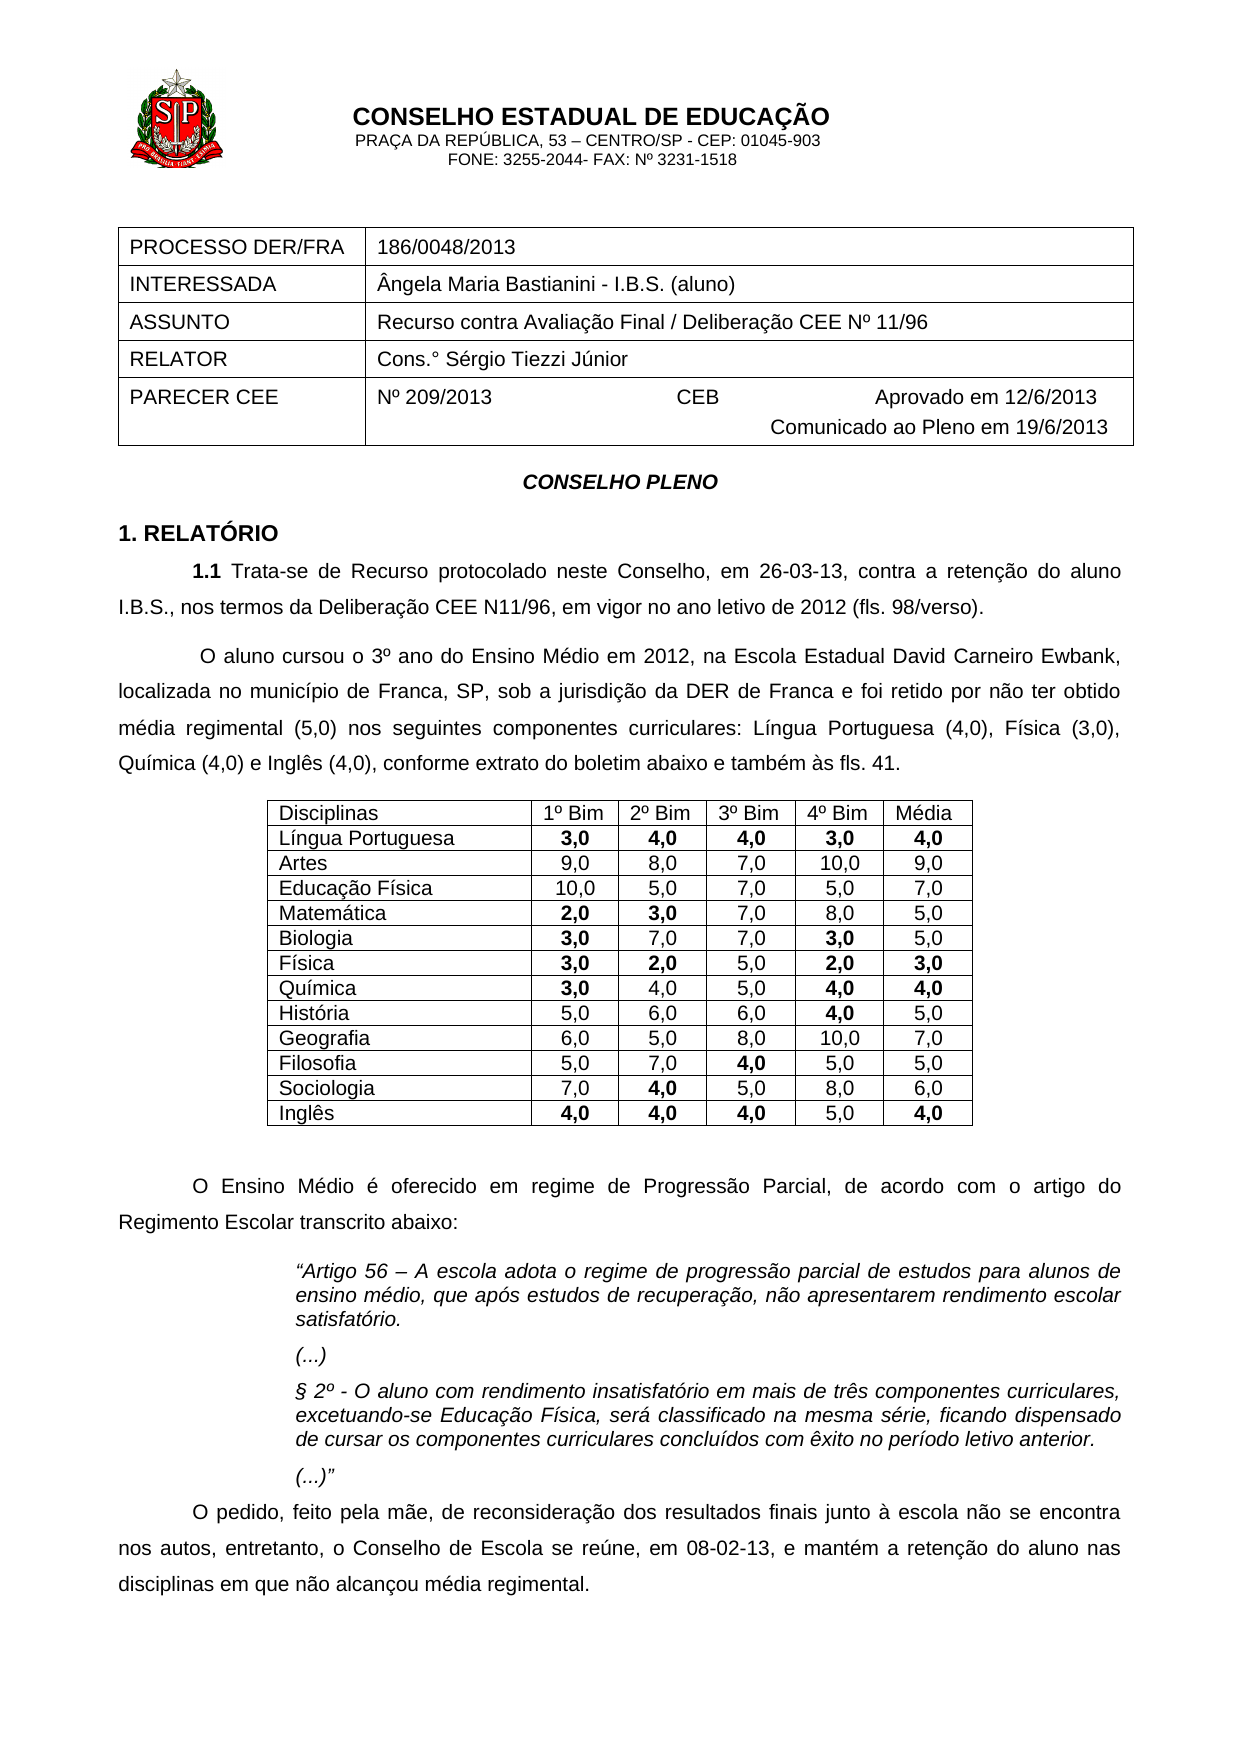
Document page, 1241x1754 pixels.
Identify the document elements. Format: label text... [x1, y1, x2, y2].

table_cell Física [268, 951, 531, 975]
table_cell 7,0 [532, 1076, 618, 1100]
table_cell 3,0 [884, 951, 972, 975]
text § 2º - O aluno com rendimento insatisfatório em mais de três componentes curriculares, excetuando-se Educação Física, será classificado na mesma série, ficando dispensado de cursar os componentes curriculares concluídos com êxito no período letivo anterior. [295, 1379, 1122, 1451]
table_header PROCESSO DER/FRA [119, 228, 365, 265]
table_cell 2,0 [619, 951, 706, 975]
table_cell 3,0 [532, 951, 618, 975]
table_cell 8,0 [796, 901, 883, 925]
table_cell Cons.° Sérgio Tiezzi Júnior [366, 341, 1133, 377]
table_cell 7,0 [707, 926, 795, 950]
table_cell 4,0 [884, 826, 972, 850]
table_cell Artes [268, 851, 531, 875]
table_cell 4,0 [796, 1001, 883, 1025]
table_cell 6,0 [884, 1076, 972, 1100]
table_cell 5,0 [619, 1026, 706, 1050]
table_cell Filosofia [268, 1051, 531, 1075]
table_cell 10,0 [796, 851, 883, 875]
text O Ensino Médio é oferecido em regime de Progressão Parcial, de acordo com o artigo do Regimento Escolar transcrito abaixo: [118, 1174, 1122, 1234]
table_cell 3,0 [619, 901, 706, 925]
table_cell INTERESSADA [119, 266, 365, 302]
table_cell 9,0 [532, 851, 618, 875]
table_cell 3,0 [796, 826, 883, 850]
table_cell 7,0 [884, 1026, 972, 1050]
table_header 2º Bim [619, 801, 706, 825]
table_cell 5,0 [532, 1001, 618, 1025]
text O pedido, feito pela mãe, de reconsideração dos resultados finais junto à escola não se encontra nos autos, entretanto, o Conselho de Escola se reúne, em 08-02-13, e mantém a retenção do aluno nas disciplinas em que não alcançou média regimental. [118, 1500, 1122, 1596]
table_cell 10,0 [532, 876, 618, 900]
table_cell 7,0 [619, 926, 706, 950]
text CONSELHO PLENO [118, 470, 1122, 494]
table_cell Matemática [268, 901, 531, 925]
text 1.1 Trata-se de Recurso protocolado neste Conselho, em 26-03-13, contra a retenção do aluno I.B.S., nos termos da Deliberação CEE N11/96, em vigor no ano letivo de 2012 (fls. 98/verso). [118, 559, 1122, 619]
table_header 3º Bim [707, 801, 795, 825]
table_cell Química [268, 976, 531, 1000]
table_header Média [884, 801, 972, 825]
table_cell Biologia [268, 926, 531, 950]
table_cell 4,0 [707, 826, 795, 850]
table_cell 5,0 [796, 1101, 883, 1125]
table_cell PARECER CEE [119, 378, 365, 445]
table_cell 7,0 [707, 851, 795, 875]
table_cell RELATOR [119, 341, 365, 377]
table_cell 3,0 [532, 826, 618, 850]
table_cell Educação Física [268, 876, 531, 900]
table_cell Ângela Maria Bastianini - I.B.S. (aluno) [366, 266, 1133, 302]
table_cell 7,0 [619, 1051, 706, 1075]
table_header 1º Bim [532, 801, 618, 825]
table_cell 4,0 [619, 1076, 706, 1100]
table_cell 4,0 [619, 976, 706, 1000]
table_cell Recurso contra Avaliação Final / Deliberação CEE Nº 11/96 [366, 303, 1133, 340]
table_header 4º Bim [796, 801, 883, 825]
table_cell 5,0 [707, 1076, 795, 1100]
table_cell 4,0 [619, 1101, 706, 1125]
table_cell Geografia [268, 1026, 531, 1050]
table_cell 5,0 [884, 1051, 972, 1075]
table_cell 4,0 [707, 1101, 795, 1125]
table_cell 4,0 [619, 826, 706, 850]
table_cell 6,0 [532, 1026, 618, 1050]
text 1. RELATÓRIO [118, 520, 1117, 547]
table_cell 5,0 [532, 1051, 618, 1075]
table_cell 7,0 [707, 901, 795, 925]
table_cell 2,0 [532, 901, 618, 925]
table_cell Sociologia [268, 1076, 531, 1100]
table_cell História [268, 1001, 531, 1025]
table_cell 4,0 [884, 976, 972, 1000]
table_cell 6,0 [619, 1001, 706, 1025]
table_cell Língua Portuguesa [268, 826, 531, 850]
text O aluno cursou o 3º ano do Ensino Médio em 2012, na Escola Estadual David Carneiro Ewbank, localizada no município de Franca, SP, sob a jurisdição da DER de Franca e foi retido por não ter obtido média regimental (5,0) nos seguintes componentes curriculares: Língua Portuguesa (4,0), Física (3,0), Química (4,0) e Inglês (4,0), conforme extrato do boletim abaixo e também às fls. 41. [118, 643, 1122, 775]
table_cell 9,0 [884, 851, 972, 875]
table_cell 8,0 [796, 1076, 883, 1100]
table_cell 4,0 [532, 1101, 618, 1125]
table_cell 5,0 [796, 876, 883, 900]
text (...) [295, 1343, 1122, 1367]
table_cell ASSUNTO [119, 303, 365, 340]
table_cell 8,0 [707, 1026, 795, 1050]
table_cell 5,0 [619, 876, 706, 900]
table_cell 5,0 [707, 976, 795, 1000]
table_cell 6,0 [707, 1001, 795, 1025]
table_cell 4,0 [707, 1051, 795, 1075]
table_cell 3,0 [532, 926, 618, 950]
table_cell 3,0 [532, 976, 618, 1000]
table_cell 10,0 [796, 1026, 883, 1050]
table_cell 5,0 [884, 1001, 972, 1025]
table_cell 5,0 [707, 951, 795, 975]
table_cell 7,0 [707, 876, 795, 900]
table_header Disciplinas [268, 801, 531, 825]
table_cell 2,0 [796, 951, 883, 975]
table_cell 5,0 [884, 926, 972, 950]
table_cell 8,0 [619, 851, 706, 875]
table_cell Nº 209/2013 CEB Aprovado em 12/6/2013 Comunicado ao Pleno em 19/6/2013 [366, 378, 1133, 445]
text “Artigo 56 – A escola adota o regime de progressão parcial de estudos para alunos de ensino médio, que após estudos de recuperação, não apresentarem rendimento escolar satisfatório. [295, 1258, 1122, 1330]
table_cell 5,0 [796, 1051, 883, 1075]
picture [127, 67, 226, 168]
table_cell 5,0 [884, 901, 972, 925]
table_cell 4,0 [884, 1101, 972, 1125]
text (...)” [295, 1464, 1122, 1488]
table_cell Inglês [268, 1101, 531, 1125]
table_cell 4,0 [796, 976, 883, 1000]
table_header 186/0048/2013 [366, 228, 1133, 265]
table_cell 3,0 [796, 926, 883, 950]
table_cell 7,0 [884, 876, 972, 900]
